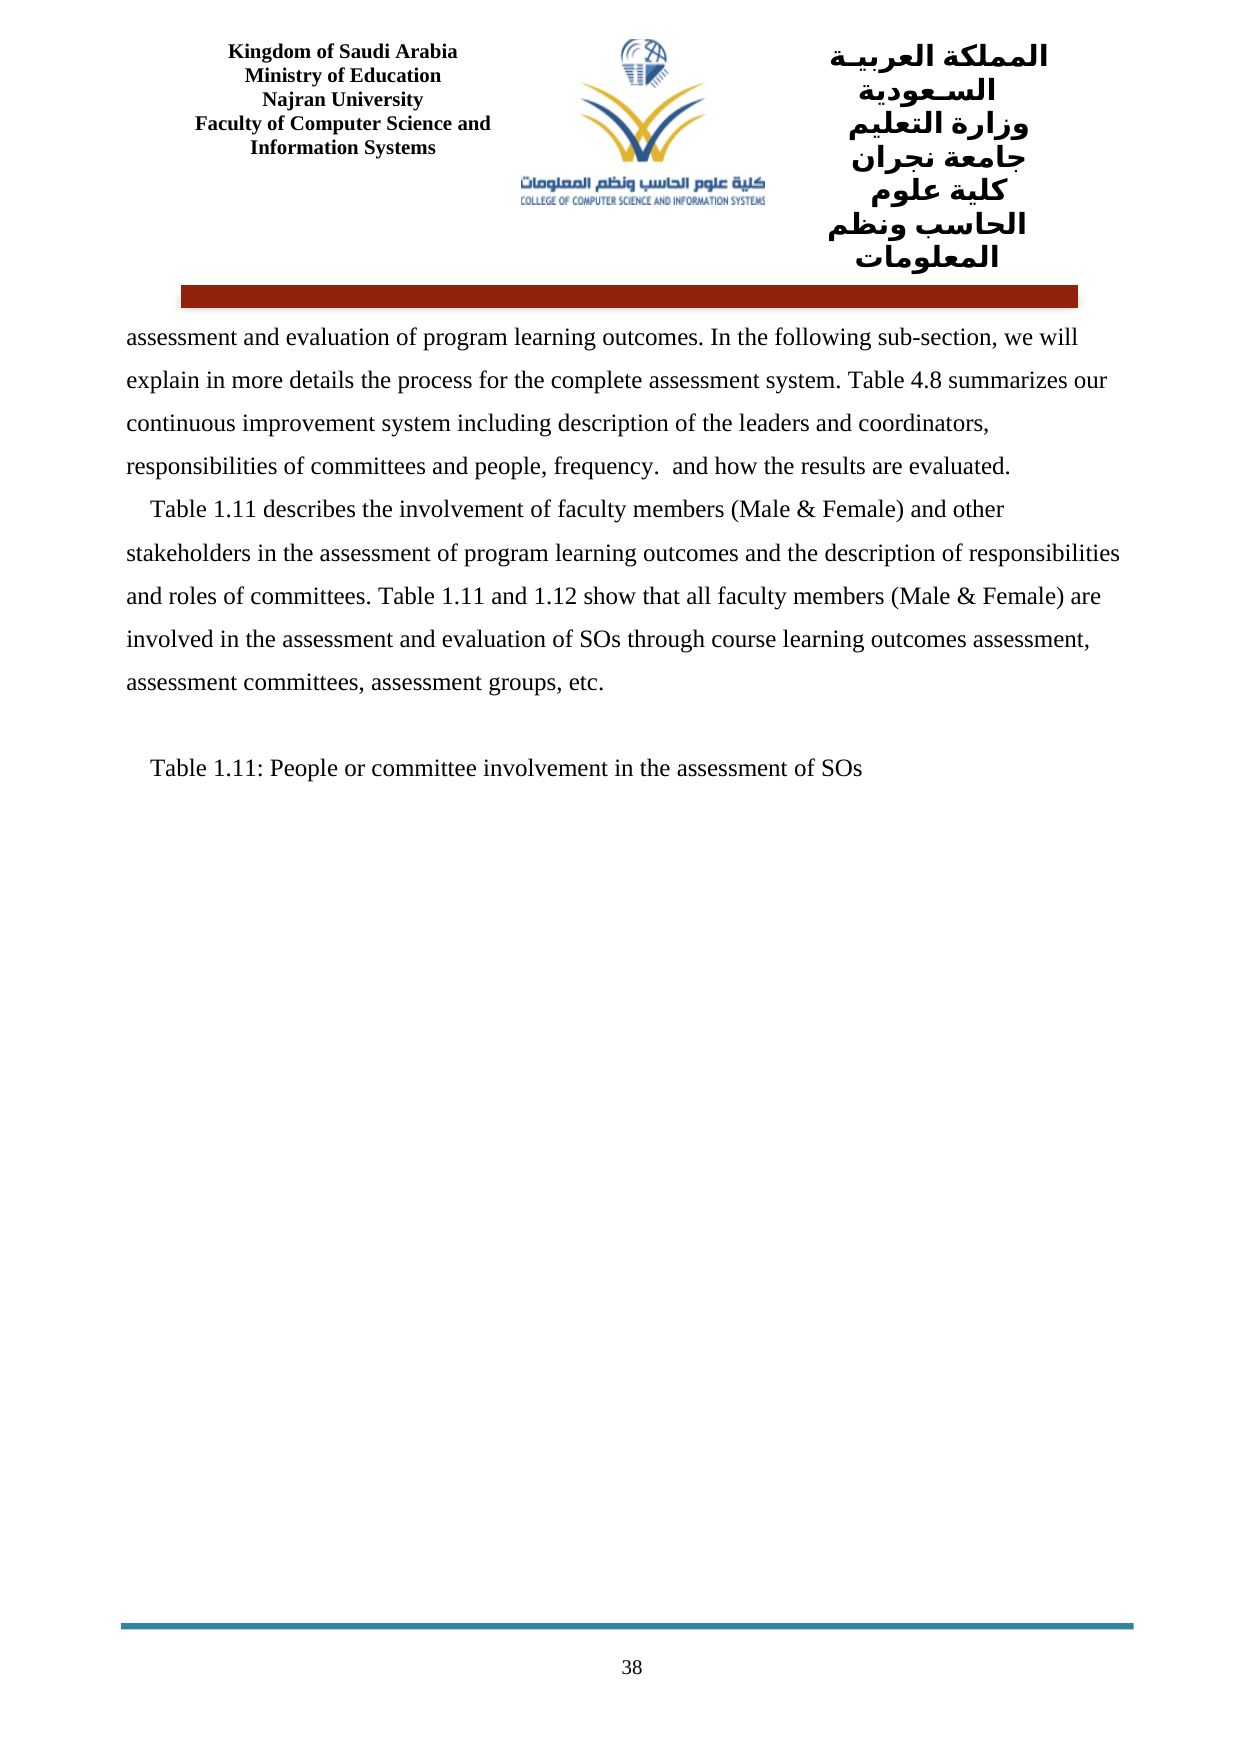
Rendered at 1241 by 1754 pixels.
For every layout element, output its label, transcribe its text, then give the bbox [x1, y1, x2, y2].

picture [521, 39, 765, 205]
